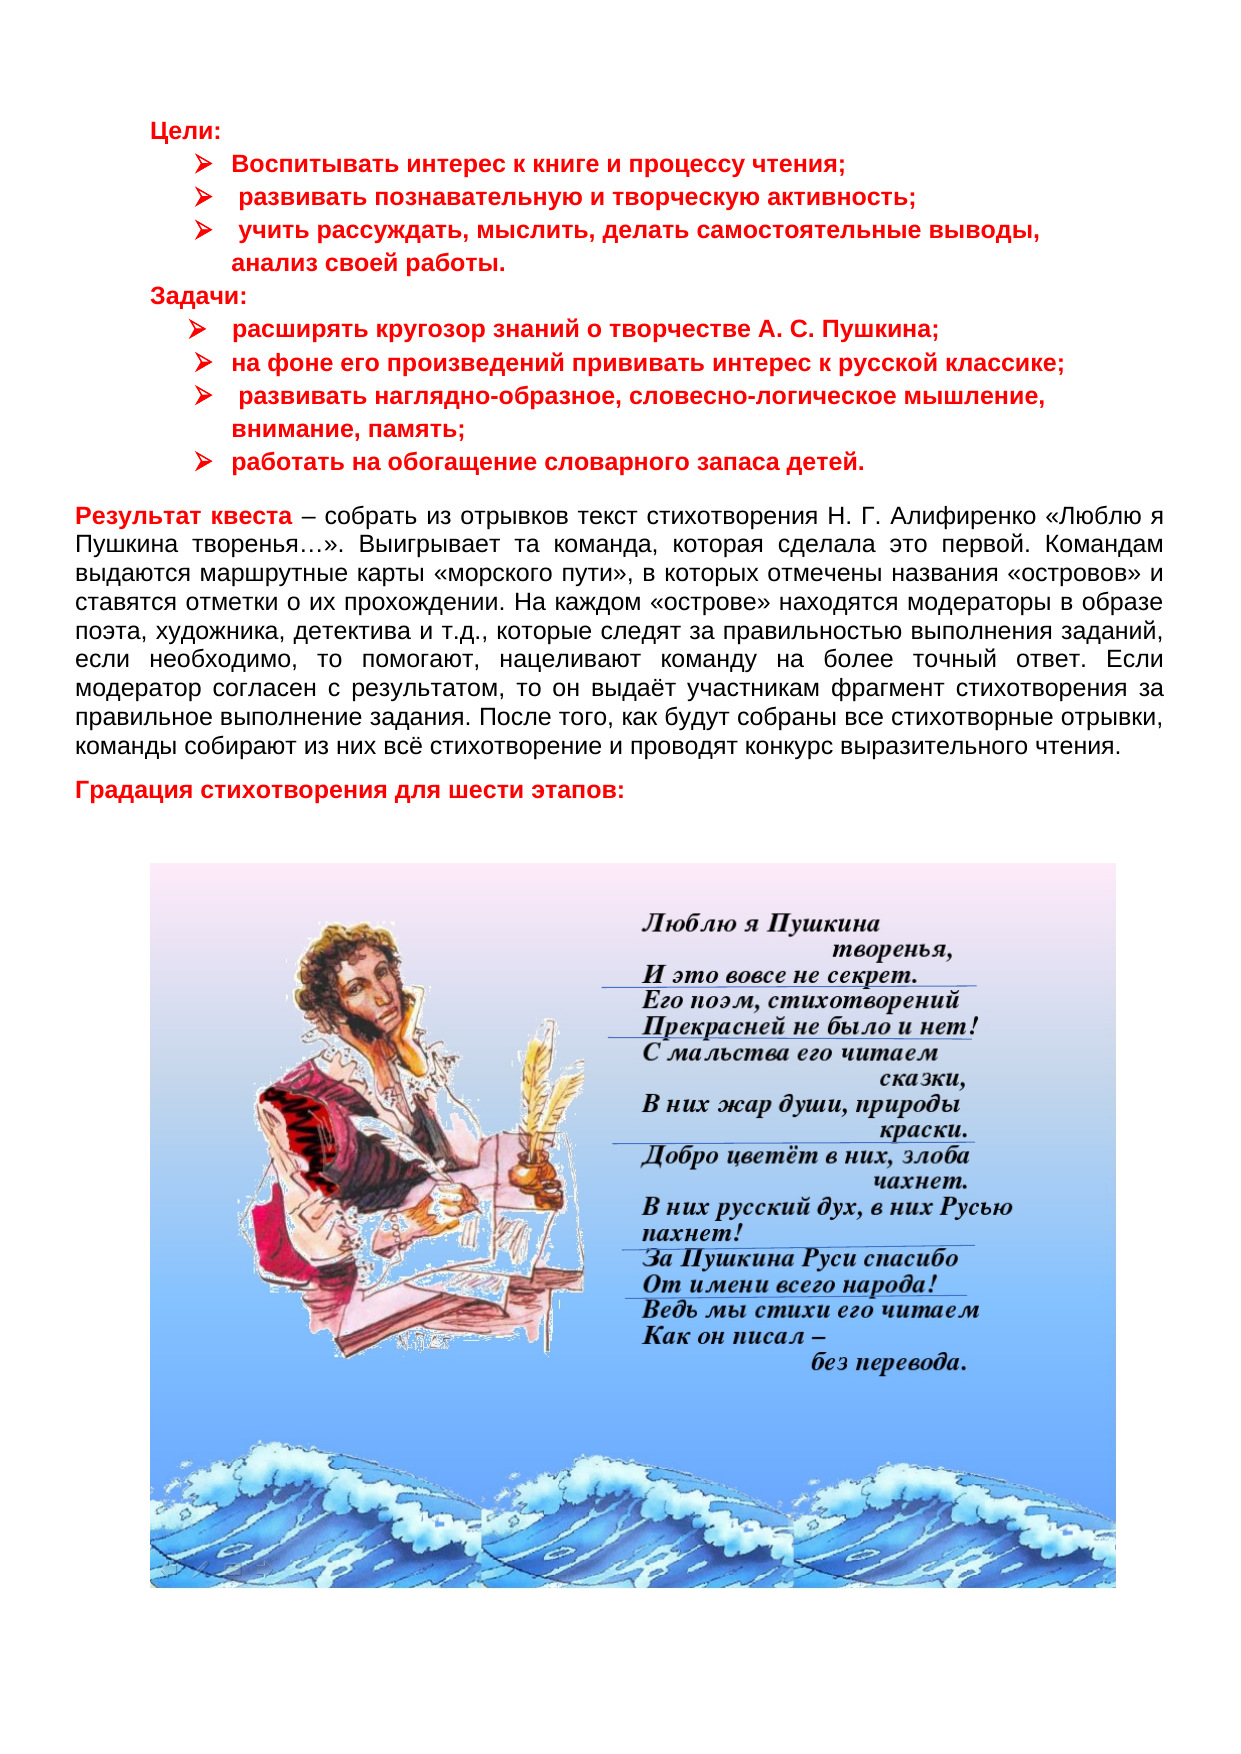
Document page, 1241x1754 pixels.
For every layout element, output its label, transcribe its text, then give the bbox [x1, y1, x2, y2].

list Задачи: [150, 281, 1165, 310]
picture [150, 863, 1117, 1589]
list развивать познавательную и творческую активность; [194, 182, 1165, 211]
list расширять кругозор знаний о творчестве А. С. Пушкина; [187, 314, 1165, 343]
text Результат квеста – собрать из отрывков текст стихотворения Н. Г. Алифиренко «Люблю я Пушкина творенья…». Выигрывает та команда, которая сделала это первой. Командам выдаются маршрутные карты «морского пути», в которых отмечены названия «островов» и ставятся отметки о их прохождении. На каждом «острове» находятся модераторы в образе поэта, художника, детектива и т.д., которые следят за правильностью выполнения заданий, если необходимо, то помогают, нацеливают команду на более точный ответ. Если модератор согласен с результатом, то он выдаёт участникам фрагмент стихотворения за правильное выполнение задания. После того, как будут собраны все стихотворные отрывки, команды собирают из них всё стихотворение и проводят конкурс выразительного чтения. [75, 501, 1165, 759]
list на фоне его произведений прививать интерес к русской классике; [194, 347, 1165, 376]
list анализ своей работы. [231, 248, 1165, 277]
list развивать наглядно-образное, словесно-логическое мышление, внимание, память; [194, 381, 1165, 442]
text Градация стихотворения для шести этапов: [75, 775, 1165, 804]
list Цели: [150, 116, 1165, 145]
list Воспитывать интерес к книге и процессу чтения; [194, 149, 1165, 178]
list учить рассуждать, мыслить, делать самостоятельные выводы, [194, 215, 1165, 244]
list работать на обогащение словарного запаса детей. [194, 447, 1165, 476]
